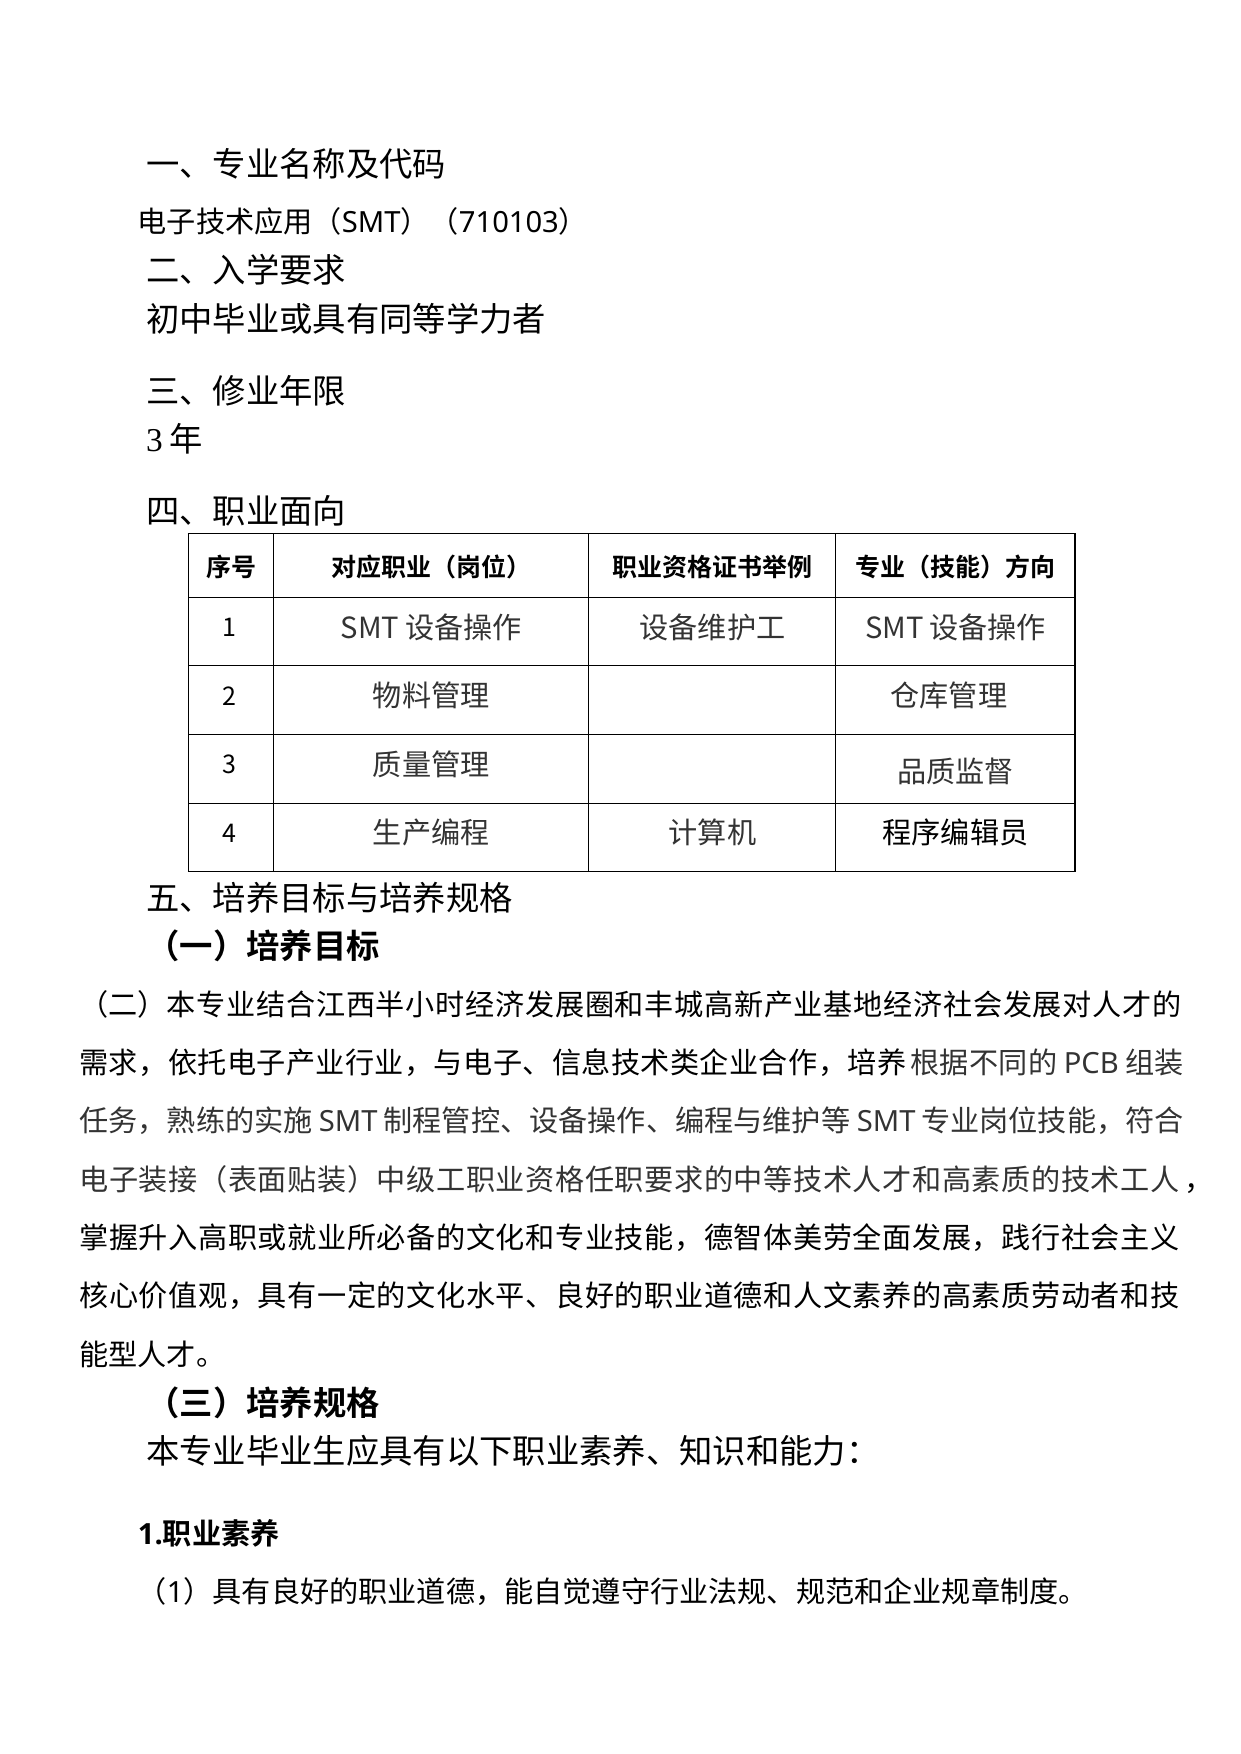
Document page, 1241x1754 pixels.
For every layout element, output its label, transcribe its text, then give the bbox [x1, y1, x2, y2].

text 1.职业素养 [79, 1497, 1184, 1556]
subtitle 三、修业年限 [79, 364, 1184, 413]
text 本专业毕业生应具有以下职业素养、知识和能力： [79, 1425, 1184, 1473]
list 本专业结合江西半小时经济发展圈和丰城高新产业基地经济社会发展对人才的需求，依托电子产业行业，与电子、信息技术类企业合作，培养根据不同的PCB组装任务，熟练的实施SMT制程管控、设备操作、编程与维护等SMT专业岗位技能，符合电子装接（表面贴装）中级工职业资格任职要求的中等技术人才和高素质的技术工人，掌握升入高职或就业所必备的文化和专业技能，德智体美劳全面发展，践行社会主义核心价值观，具有一定的文化水平、良好的职业道德和人文素养的高素质劳动者和技能型人才。 [79, 968, 1184, 1377]
table_cell 生产编程 [274, 804, 588, 871]
text （1）具有良好的职业道德，能自觉遵守行业法规、规范和企业规章制度。 [79, 1556, 1184, 1614]
table_cell [589, 666, 835, 734]
table_cell 程序编辑员 [836, 804, 1074, 871]
table_cell 4 [189, 804, 273, 871]
table_cell 设备维护工 [589, 598, 835, 665]
subtitle 培养规格 [79, 1377, 1184, 1425]
subtitle （一）培养目标 [79, 920, 1184, 968]
subtitle 二、入学要求 [79, 244, 1184, 292]
table_cell 3 [189, 735, 273, 802]
table_header 对应职业（岗位） [274, 534, 588, 597]
subtitle 四、职业面向 [79, 485, 1184, 533]
table_header 专业（技能）方向 [836, 534, 1074, 597]
text 初中毕业或具有同等学力者 [79, 292, 1184, 341]
table_cell 1 [189, 598, 273, 665]
table_header 职业资格证书举例 [589, 534, 835, 597]
table_cell 品质监督 [836, 735, 1074, 802]
table_header 序号 [189, 534, 273, 597]
text 3年 [79, 413, 1184, 461]
subtitle 五、培养目标与培养规格 [79, 872, 1184, 920]
table_cell [589, 735, 835, 802]
table_cell SMT设备操作 [836, 598, 1074, 665]
table_cell 物料管理 [274, 666, 588, 734]
table_cell 仓库管理 [836, 666, 1074, 734]
table_cell 质量管理 [274, 735, 588, 802]
table_cell 2 [189, 666, 273, 734]
subtitle 一、专业名称及代码 [79, 137, 1184, 186]
table_cell 计算机 [589, 804, 835, 871]
text 电子技术应用（SMT）（710103） [79, 186, 1184, 244]
table_cell SMT设备操作 [274, 598, 588, 665]
